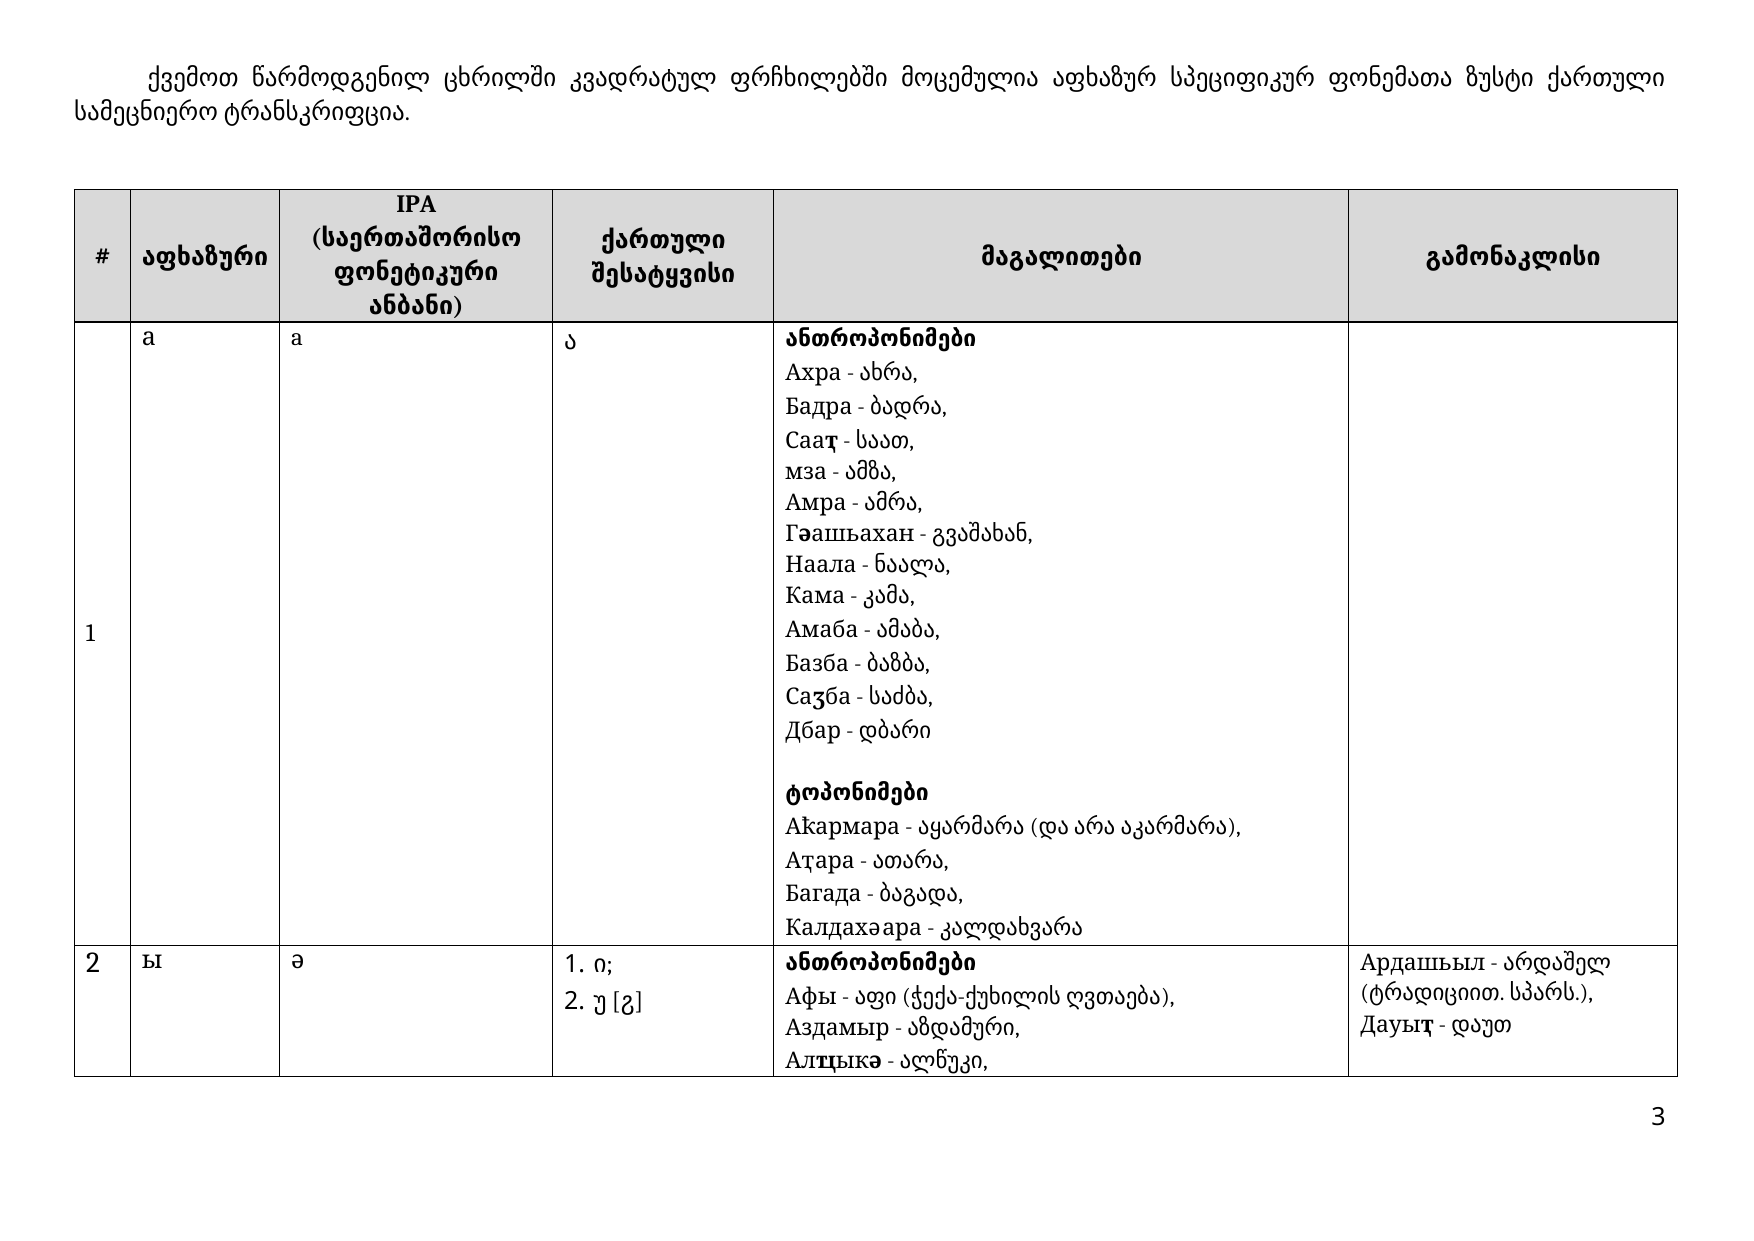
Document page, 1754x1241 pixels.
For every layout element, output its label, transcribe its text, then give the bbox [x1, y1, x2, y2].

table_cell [774, 946, 1348, 1076]
table_cell ანთროპონიმები Ахра - ახრა, Бадра - ბადრა, Сааҭ - საათ, мза - ამზა, Амра - ამრა, Гәашьахан - გვაშახან, Наала - ნაალა, Кама - კამა, Амаба - ამაბა, Базба - ბაზბა, Саӡба - საძბა, Дбар - დბარი ტოპონიმები Аҟармара - აყარმარა (და არა აკარმარა), Аҭара - ათარა, Багада - ბაგადა, Калдахәара - კალდახვარა [774, 323, 1348, 945]
table_cell ა [553, 323, 773, 945]
table_header მაგალითები [774, 190, 1348, 321]
table_cell 2 [75, 946, 130, 1076]
table_cell 1 [75, 323, 130, 945]
table_cell ə [280, 946, 552, 1076]
text ქვემოთ წარმოდგენილ ცხრილში კვადრატულ ფრჩხილებში მოცემულია აფხაზურ სპეციფიკურ ფონემათა ზუსტი ქართული სამეცნიერო ტრანსკრიფცია. [74, 59, 1665, 127]
table_cell [1349, 323, 1677, 945]
table_cell ы [131, 946, 279, 1076]
table_cell а [131, 323, 279, 945]
table_header აფხაზური [131, 190, 279, 321]
table_header ქართული შესატყვისი [553, 190, 773, 321]
table_header IPA (საერთაშორისო ფონეტიკური ანბანი) [280, 190, 552, 321]
table_header # [75, 190, 130, 321]
table_cell ი; უ [ჷ] [553, 946, 773, 1076]
table_header გამონაკლისი [1349, 190, 1677, 321]
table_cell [1349, 946, 1677, 1076]
table_cell a [280, 323, 552, 945]
